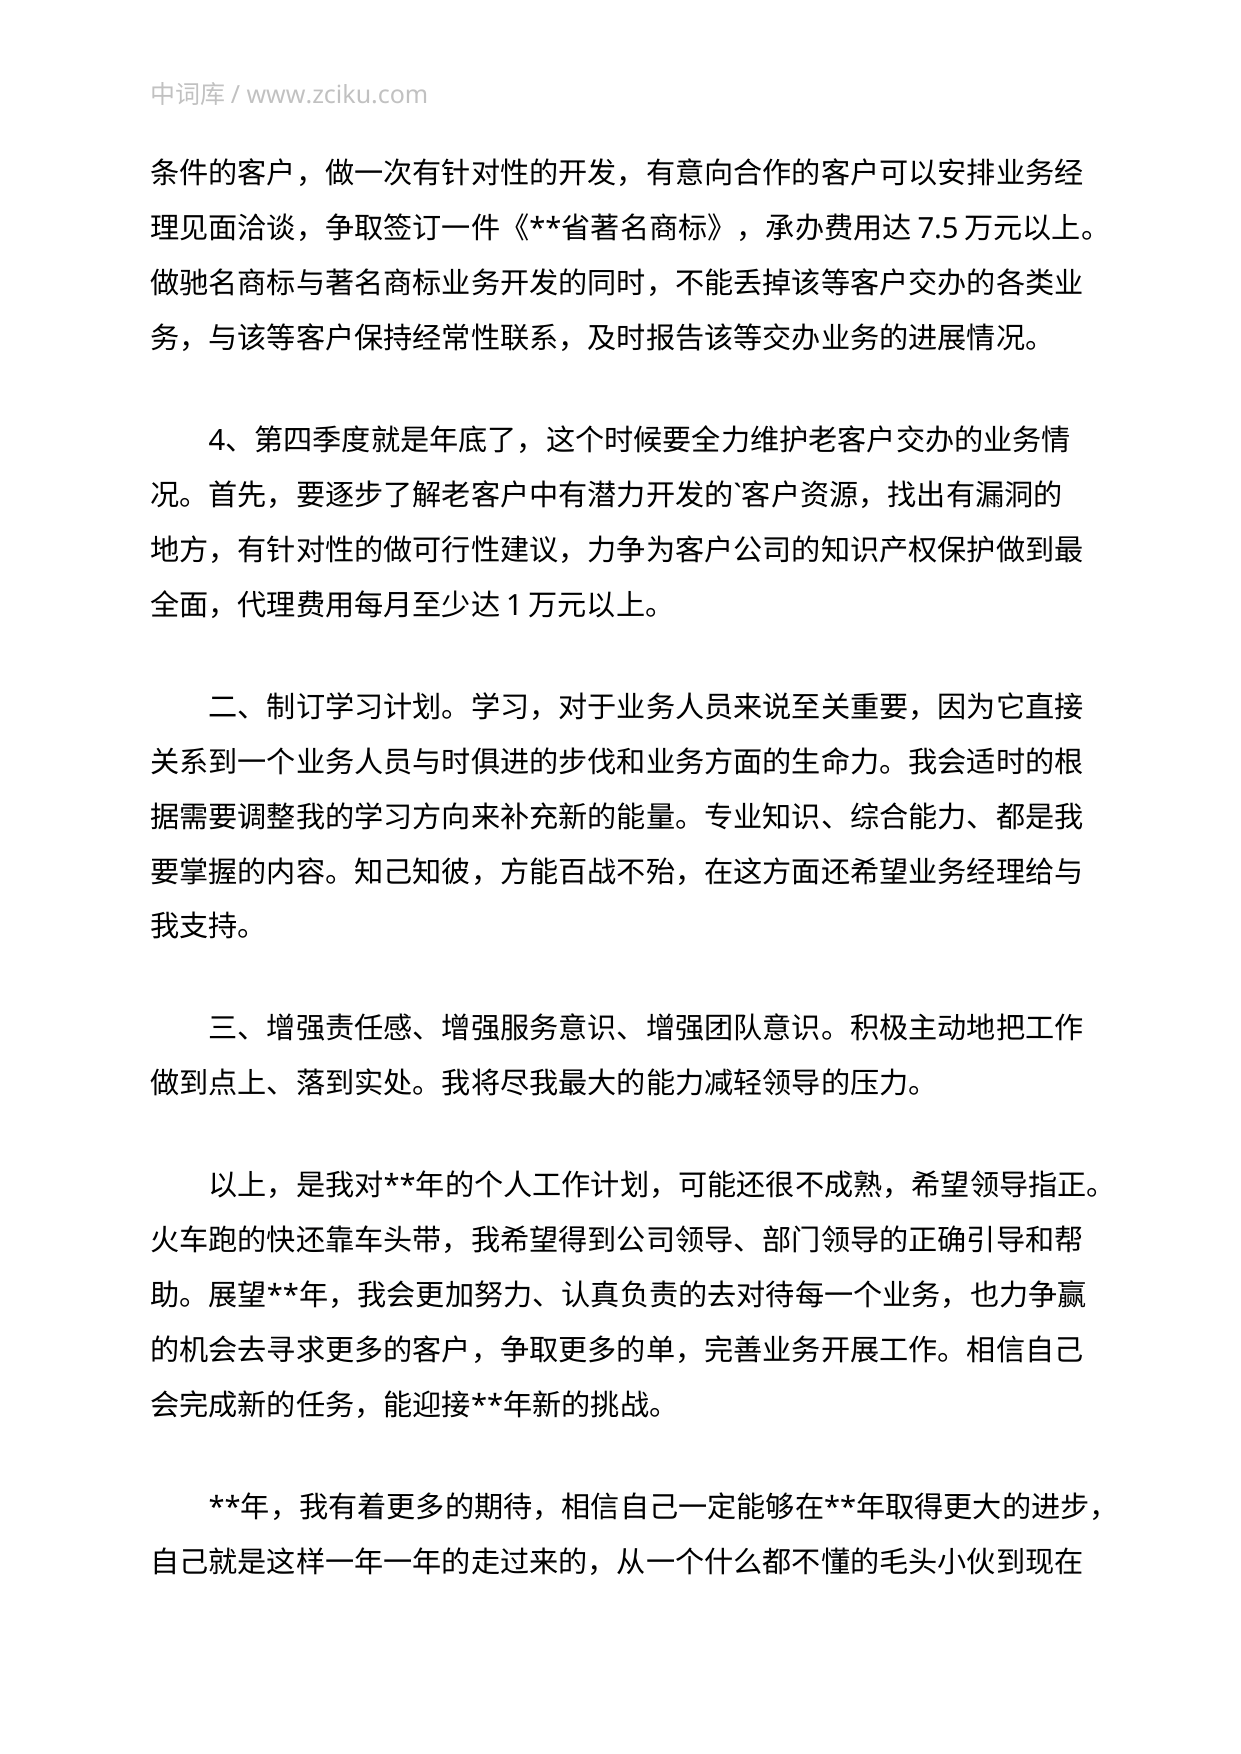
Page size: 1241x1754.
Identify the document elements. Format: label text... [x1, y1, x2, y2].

text 4、第四季度就是年底了，这个时候要全力维护老客户交办的业务情况。首先，要逐步了解老客户中有潜力开发的`客户资源，找出有漏洞的地方，有针对性的做可行性建议，力争为客户公司的知识产权保护做到最全面，代理费用每月至少达1万元以上。 [150, 417, 1090, 624]
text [150, 150, 1090, 357]
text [150, 1483, 1090, 1581]
text 以上，是我对**年的个人工作计划，可能还很不成熟，希望领导指正。火车跑的快还靠车头带，我希望得到公司领导、部门领导的正确引导和帮助。展望**年，我会更加努力、认真负责的去对待每一个业务，也力争赢的机会去寻求更多的客户，争取更多的单，完善业务开展工作。相信自己会完成新的任务，能迎接**年新的挑战。 [150, 1161, 1090, 1424]
text 二、制订学习计划。学习，对于业务人员来说至关重要，因为它直接关系到一个业务人员与时俱进的步伐和业务方面的生命力。我会适时的根据需要调整我的学习方向来补充新的能量。专业知识、综合能力、都是我要掌握的内容。知己知彼，方能百战不殆，在这方面还希望业务经理给与我支持。 [150, 683, 1090, 945]
text 三、增强责任感、增强服务意识、增强团队意识。积极主动地把工作做到点上、落到实处。我将尽我最大的能力减轻领导的压力。 [150, 1005, 1090, 1102]
